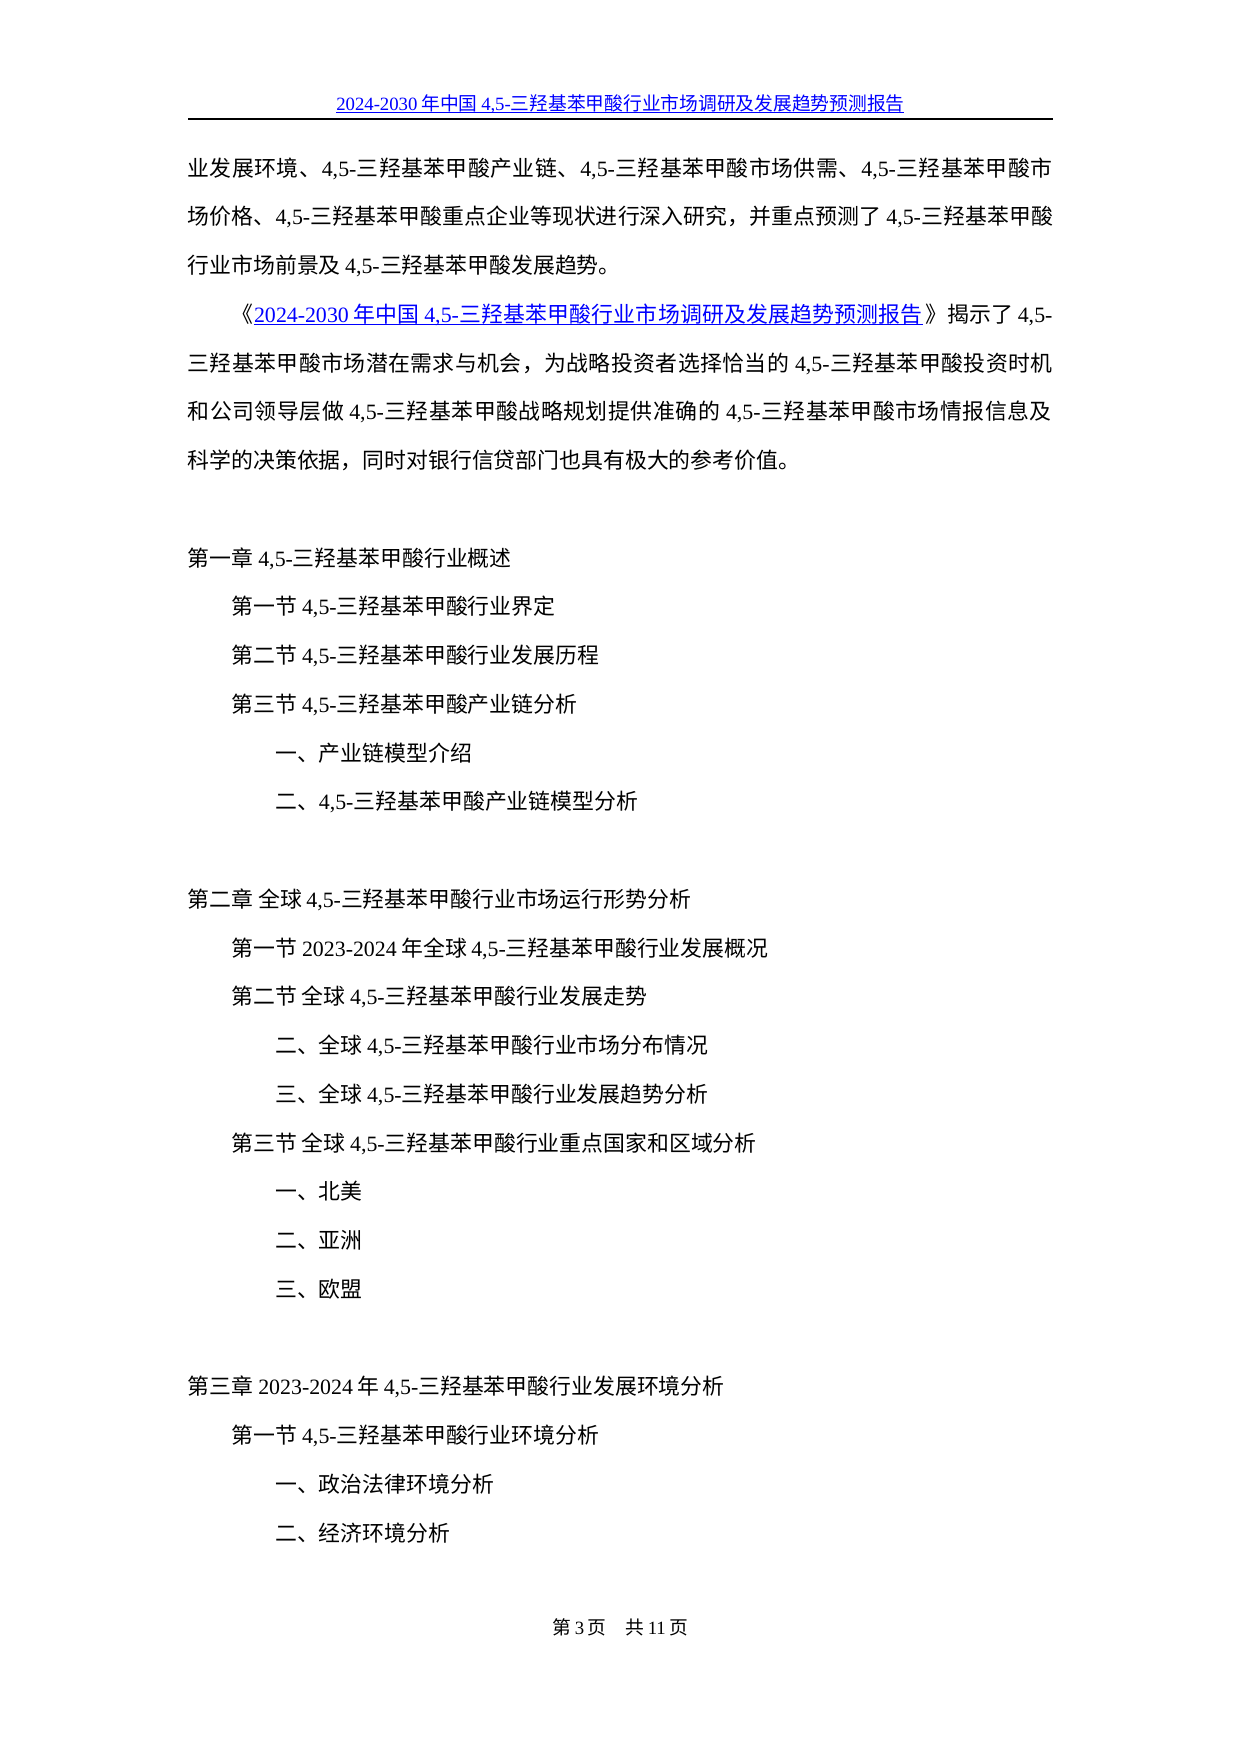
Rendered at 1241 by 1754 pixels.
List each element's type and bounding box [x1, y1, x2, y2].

text [187, 150, 1053, 1548]
